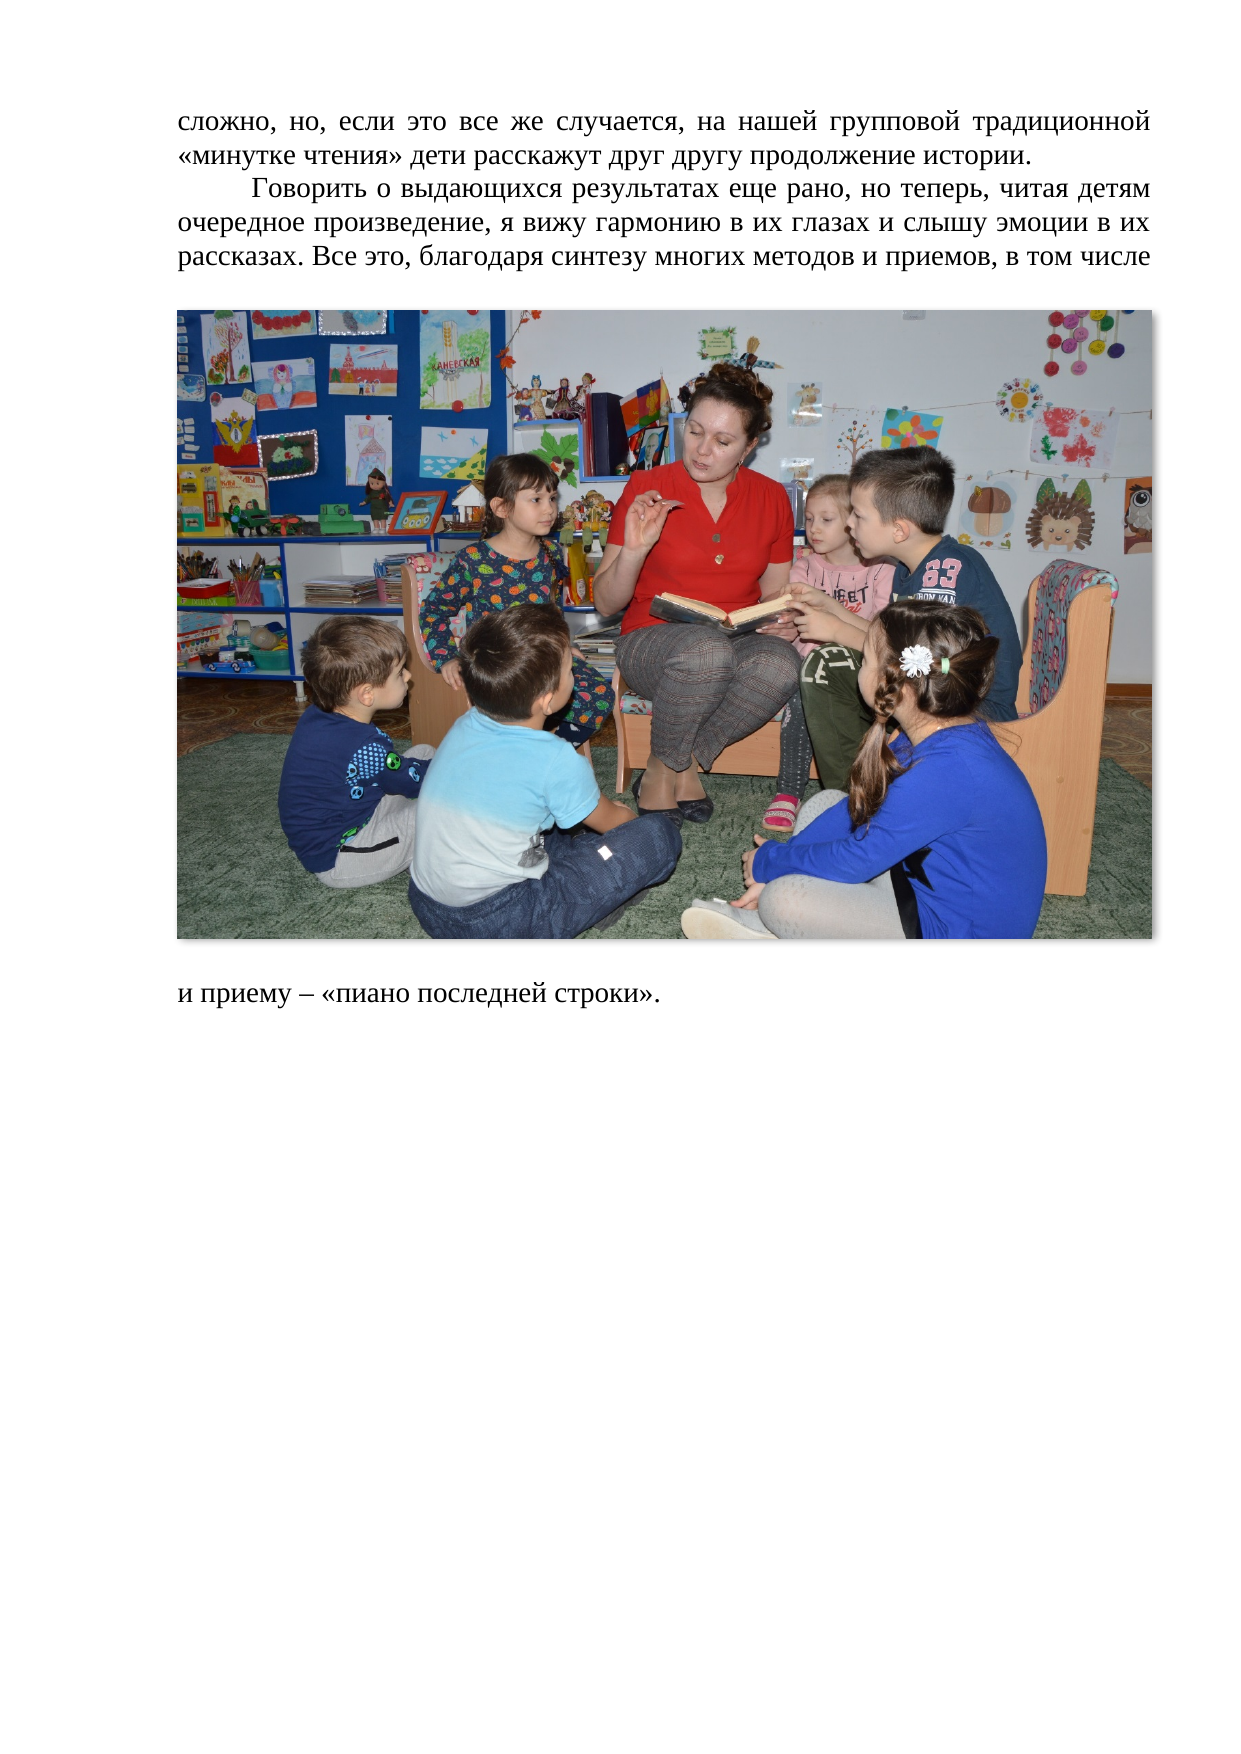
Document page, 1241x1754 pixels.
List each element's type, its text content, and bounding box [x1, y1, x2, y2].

text Говорить о выдающихся результатах еще рано, но теперь, читая детям очередное произведение, я вижу гармонию в их глазах и слышу эмоции в их рассказах. Все это, благодаря синтезу многих методов и приемов, в том числе и приему – «пиано последней строки». [177, 171, 1152, 310]
text «Дослушивать» произведение дети могут уже дома в семейном кругу. Родителям всегда заблаговременно подготовлена эмоциональная партитура следующих частей и выложена на сайте. Увильнуть от чтения взрослым сложно, но, если это все же случается, на нашей групповой традиционной «минутке чтения» дети расскажут друг другу продолжение истории. [177, 103, 1152, 171]
picture [177, 310, 1152, 939]
text Говорить о выдающихся результатах еще рано, но теперь, читая детям очередное произведение, я вижу гармонию в их глазах и слышу эмоции в их рассказах. Все это, благодаря синтезу многих методов и приемов, в том числе и приему – «пиано последней строки». [177, 941, 1152, 1009]
